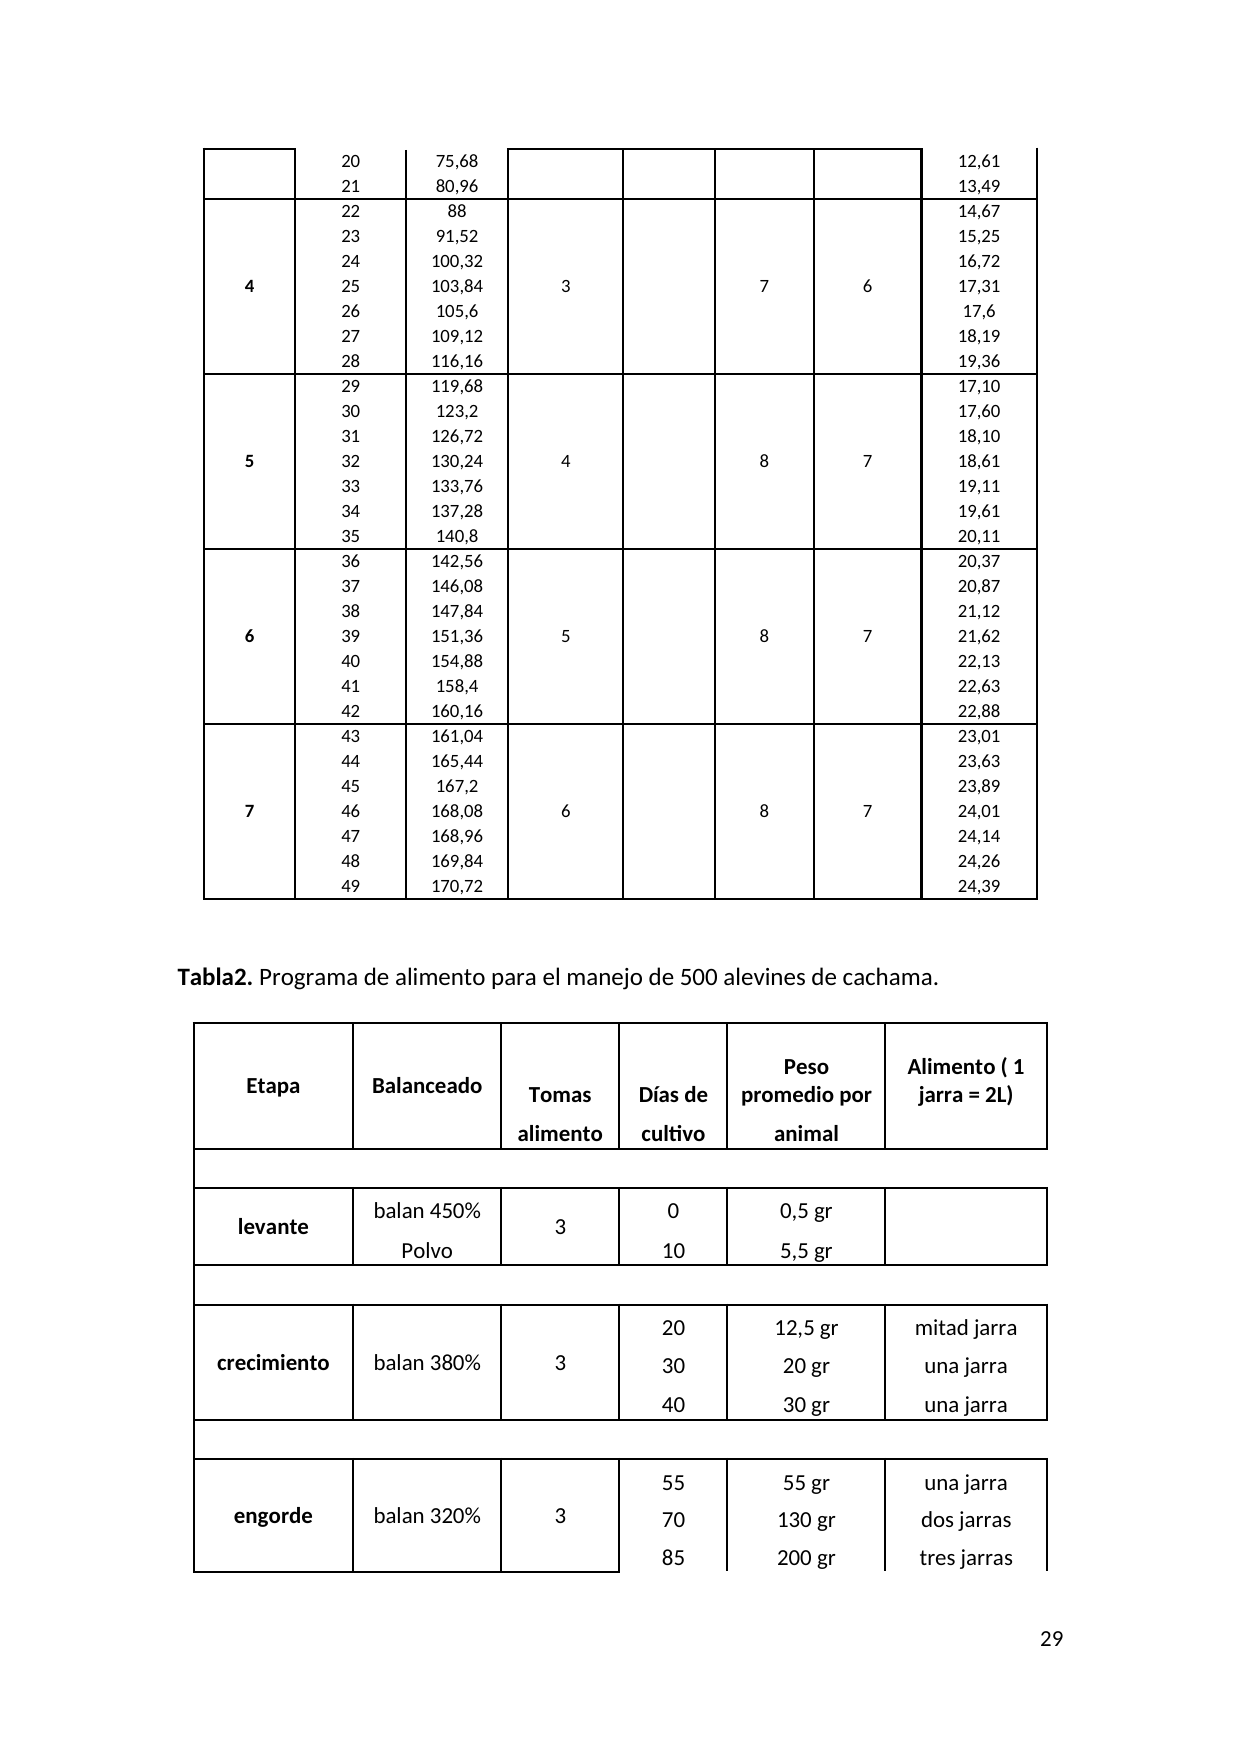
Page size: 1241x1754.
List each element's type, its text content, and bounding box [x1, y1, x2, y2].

table_cell 8 [716, 725, 813, 898]
table_cell 170,72 [407, 873, 507, 898]
table_cell 80,96 [407, 173, 507, 198]
table_cell 126,72 [407, 423, 507, 448]
table_cell 4 [205, 200, 294, 373]
table_cell 24 [296, 248, 405, 273]
table_cell 55 gr [728, 1460, 884, 1496]
table_cell 158,4 [407, 673, 507, 698]
table_cell 6 [509, 725, 622, 898]
table_cell Polvo [354, 1225, 500, 1264]
table_cell 17,6 [923, 298, 1036, 323]
table_cell 105,6 [407, 298, 507, 323]
table_cell 30 [620, 1341, 726, 1379]
table_cell 0,5 gr [728, 1189, 884, 1224]
table_cell 19,36 [923, 348, 1036, 373]
table_cell [195, 1421, 1047, 1458]
table_cell [624, 550, 714, 723]
table_cell 0 [620, 1189, 726, 1224]
table_cell 5 [205, 375, 294, 548]
table_header Balanceado [354, 1024, 500, 1147]
table_cell 10 [620, 1225, 726, 1264]
table_cell 5 [509, 550, 622, 723]
table_cell dos jarras [886, 1496, 1046, 1533]
table_cell 22,88 [923, 698, 1036, 723]
table_cell 88 [407, 200, 507, 223]
table_cell 7 [815, 550, 920, 723]
table_cell 20,87 [923, 573, 1036, 598]
table_cell 3 [502, 1189, 618, 1264]
table_cell 20,37 [923, 550, 1036, 573]
table_cell 169,84 [407, 848, 507, 873]
table_cell 85 [620, 1533, 726, 1571]
table_cell 23,01 [923, 725, 1036, 748]
table_cell 39 [296, 623, 405, 648]
table_cell engorde [195, 1460, 352, 1571]
table_cell 130 gr [728, 1496, 884, 1533]
table_cell 130,24 [407, 448, 507, 473]
table_cell 23 [296, 223, 405, 248]
table_cell [886, 1189, 1046, 1224]
table_cell 123,2 [407, 398, 507, 423]
table_cell 154,88 [407, 648, 507, 673]
table_cell 3 [509, 200, 622, 373]
table_header Peso promedio por [728, 1024, 884, 1108]
table_cell 19,61 [923, 498, 1036, 523]
table_cell 40 [620, 1379, 726, 1418]
table_cell 33 [296, 473, 405, 498]
table_cell tres jarras [886, 1533, 1046, 1571]
table_cell 49 [296, 873, 405, 898]
table_cell 5,5 gr [728, 1225, 884, 1264]
table_cell 100,32 [407, 248, 507, 273]
table_cell 24,14 [923, 823, 1036, 848]
table_cell 48 [296, 848, 405, 873]
table_cell 160,16 [407, 698, 507, 723]
table_cell 103,84 [407, 273, 507, 298]
table_cell 26 [296, 298, 405, 323]
table_cell 22,63 [923, 673, 1036, 698]
table_cell 35 [296, 523, 405, 548]
table_cell 21,62 [923, 623, 1036, 648]
table_cell una jarra [886, 1341, 1046, 1379]
table_cell [886, 1108, 1046, 1147]
table_cell 16,72 [923, 248, 1036, 273]
table_cell 13,49 [923, 173, 1036, 198]
table_cell 32 [296, 448, 405, 473]
table_cell 6 [815, 200, 920, 373]
table_cell 12,5 gr [728, 1306, 884, 1341]
table_cell 30 [296, 398, 405, 423]
table_cell 3 [502, 1306, 618, 1418]
table_cell mitad jarra [886, 1306, 1046, 1341]
table_cell 22 [296, 200, 405, 223]
table_cell 3 [502, 1460, 618, 1571]
table_cell 37 [296, 573, 405, 598]
table_cell 44 [296, 748, 405, 773]
table_cell 165,44 [407, 748, 507, 773]
table_cell 29 [296, 375, 405, 398]
table_cell 21 [296, 173, 405, 198]
table_cell 17,10 [923, 375, 1036, 398]
table_cell 42 [296, 698, 405, 723]
table_cell 23,89 [923, 773, 1036, 798]
table_cell levante [195, 1189, 352, 1264]
table_cell 8 [716, 550, 813, 723]
table_cell 55 [620, 1460, 726, 1496]
table_cell 41 [296, 673, 405, 698]
table_cell 146,08 [407, 573, 507, 598]
table_cell 21,12 [923, 598, 1036, 623]
table_cell 140,8 [407, 523, 507, 548]
table_cell cultivo [620, 1108, 726, 1147]
table_cell alimento [502, 1108, 618, 1147]
table_cell 18,19 [923, 323, 1036, 348]
table_cell 27 [296, 323, 405, 348]
table_cell 168,08 [407, 798, 507, 823]
table_cell 17,60 [923, 398, 1036, 423]
table_cell 45 [296, 773, 405, 798]
table_cell 12,61 [923, 148, 1036, 173]
table_cell 119,68 [407, 375, 507, 398]
table_cell 70 [620, 1496, 726, 1533]
table_cell 20 [620, 1306, 726, 1341]
table_cell 46 [296, 798, 405, 823]
table_cell 28 [296, 348, 405, 373]
table_cell 43 [296, 725, 405, 748]
table_cell [624, 375, 714, 548]
table_cell 116,16 [407, 348, 507, 373]
table_cell 20 gr [728, 1341, 884, 1379]
table_cell 24,39 [923, 873, 1036, 898]
table_cell crecimiento [195, 1306, 352, 1418]
table_cell 34 [296, 498, 405, 523]
table_cell 22,13 [923, 648, 1036, 673]
table_cell 24,26 [923, 848, 1036, 873]
table_cell una jarra [886, 1460, 1046, 1496]
table_cell 36 [296, 550, 405, 573]
table_cell 91,52 [407, 223, 507, 248]
table_cell 8 [716, 375, 813, 548]
table_cell [624, 725, 714, 898]
table_cell 17,31 [923, 273, 1036, 298]
table_cell 31 [296, 423, 405, 448]
table_cell 161,04 [407, 725, 507, 748]
table_cell 151,36 [407, 623, 507, 648]
table_cell 24,01 [923, 798, 1036, 823]
table_cell 7 [815, 375, 920, 548]
table_cell 6 [205, 550, 294, 723]
table_cell [886, 1225, 1046, 1264]
table_cell 25 [296, 273, 405, 298]
table_cell 167,2 [407, 773, 507, 798]
table_cell 7 [716, 200, 813, 373]
table_cell 147,84 [407, 598, 507, 623]
table_cell 20 [296, 148, 406, 173]
table_cell 75,68 [406, 148, 507, 173]
table_cell balan 380% [354, 1306, 500, 1418]
table_cell 133,76 [407, 473, 507, 498]
table_header Etapa [195, 1024, 352, 1147]
table_cell 20,11 [923, 523, 1036, 548]
table_cell 109,12 [407, 323, 507, 348]
table_cell 168,96 [407, 823, 507, 848]
table_cell [624, 200, 714, 373]
table_cell 47 [296, 823, 405, 848]
table_cell 23,63 [923, 748, 1036, 773]
table_cell 30 gr [728, 1379, 884, 1418]
text Tabla2. Programa de alimento para el manejo de 500 alevines de cachama. [177, 961, 1063, 991]
table_cell 40 [296, 648, 405, 673]
table_cell 18,61 [923, 448, 1036, 473]
table_cell 18,10 [923, 423, 1036, 448]
table_cell 4 [509, 375, 622, 548]
table_cell 14,67 [923, 200, 1036, 223]
table_cell 7 [205, 725, 294, 898]
table_cell [195, 1266, 1047, 1303]
table_cell 137,28 [407, 498, 507, 523]
table_header Tomas [502, 1024, 618, 1108]
table_cell balan 450% [354, 1189, 500, 1224]
table_cell 7 [815, 725, 920, 898]
table_cell 200 gr [728, 1533, 884, 1571]
table_header Alimento ( 1 jarra = 2L) [886, 1024, 1046, 1108]
table_cell una jarra [886, 1379, 1046, 1418]
table_cell 38 [296, 598, 405, 623]
table_cell 15,25 [923, 223, 1036, 248]
table_cell [195, 1150, 1047, 1187]
table_cell animal [728, 1108, 884, 1147]
table_header Días de [620, 1024, 726, 1108]
table_cell balan 320% [354, 1460, 500, 1571]
table_cell 19,11 [923, 473, 1036, 498]
table_cell 142,56 [407, 550, 507, 573]
